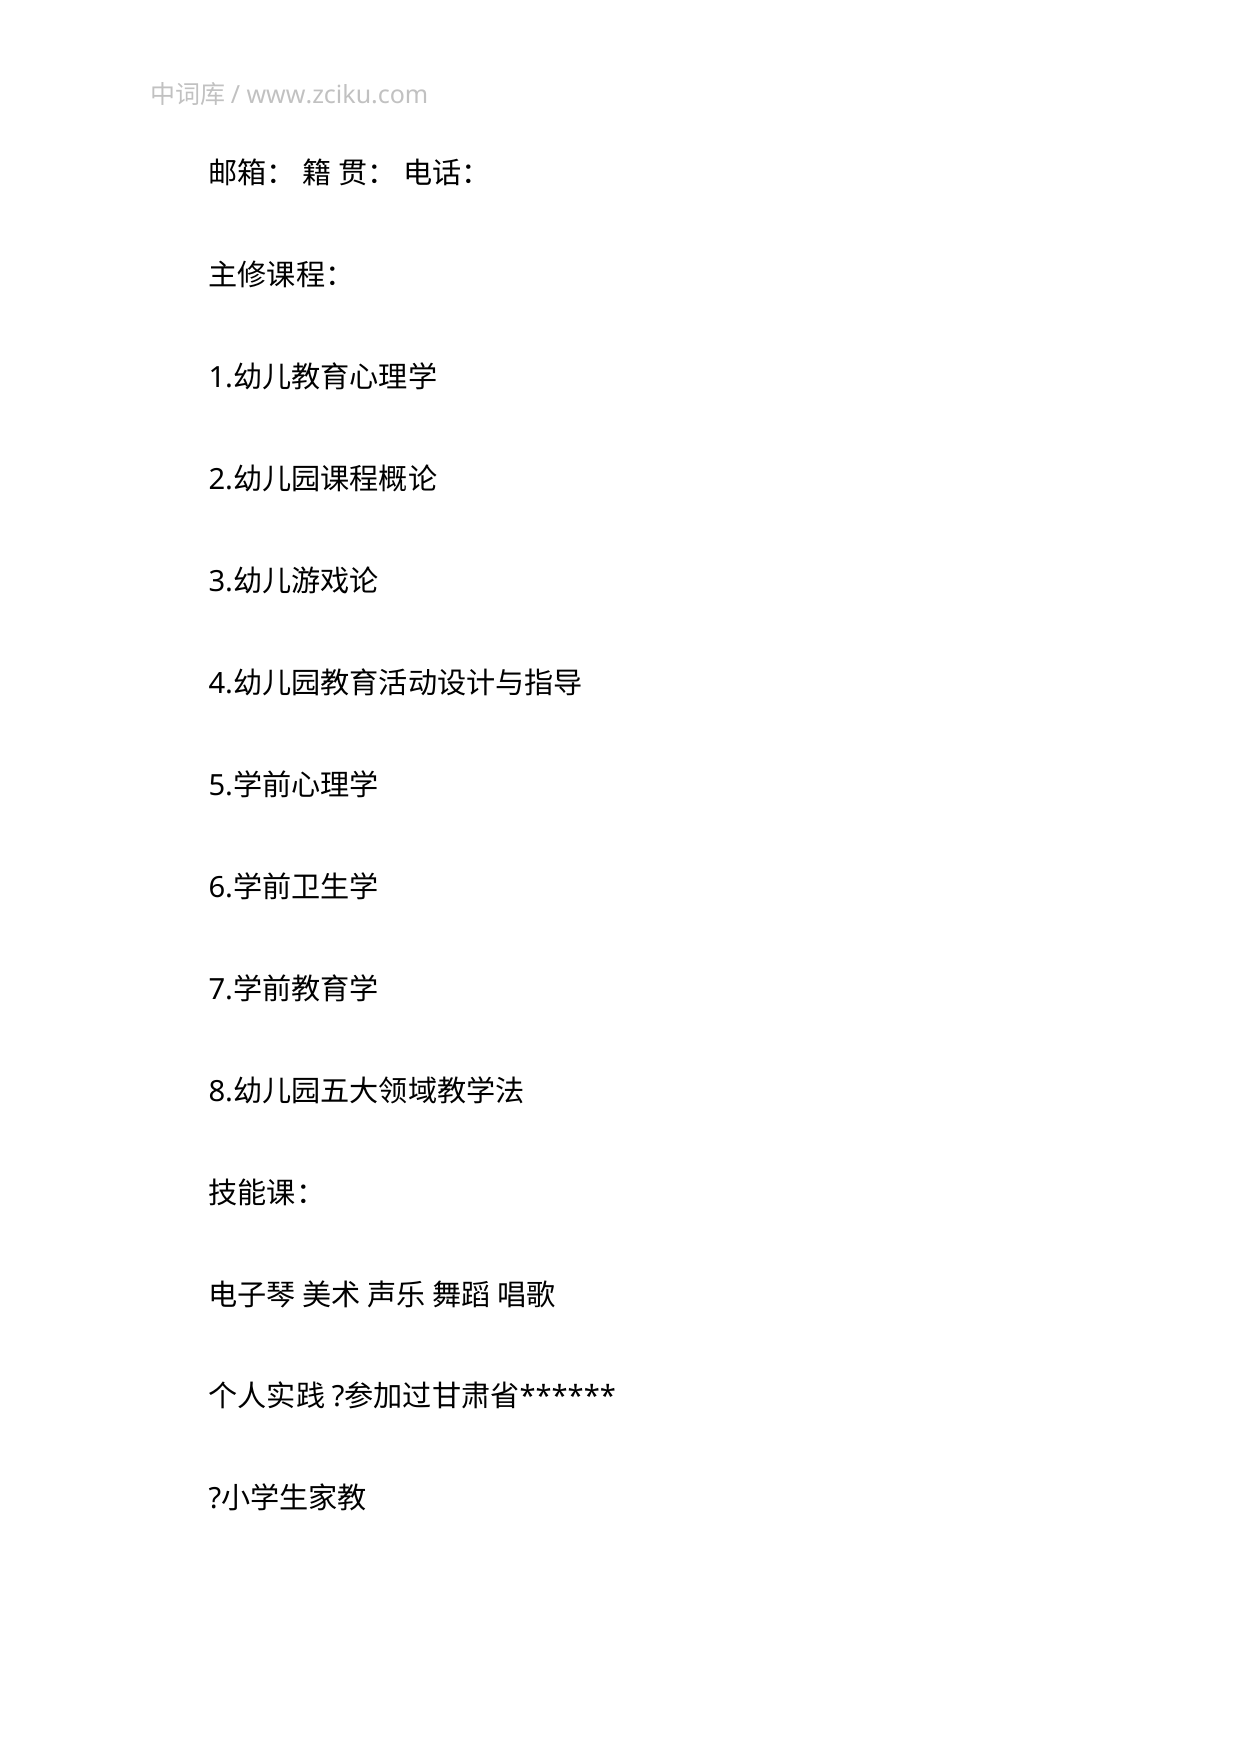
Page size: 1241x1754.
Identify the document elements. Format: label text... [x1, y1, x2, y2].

text 2.幼儿园课程概论 [150, 456, 1090, 498]
text 6.学前卫生学 [150, 863, 1090, 906]
text 主修课程： [150, 252, 1090, 294]
text 1.幼儿教育心理学 [150, 353, 1090, 396]
text 3.幼儿游戏论 [150, 557, 1090, 600]
text 5.学前心理学 [150, 761, 1090, 804]
text 8.幼儿园五大领域教学法 [150, 1067, 1090, 1110]
text 7.学前教育学 [150, 965, 1090, 1008]
text 邮箱： 籍 贯： 电话： [150, 150, 1090, 192]
text ?小学生家教 [150, 1475, 1090, 1517]
text 个人实践 ?参加过甘肃省****** [150, 1373, 1090, 1415]
text 4.幼儿园教育活动设计与指导 [150, 659, 1090, 702]
text 技能课： [150, 1169, 1090, 1212]
text 电子琴 美术 声乐 舞蹈 唱歌 [150, 1271, 1090, 1313]
